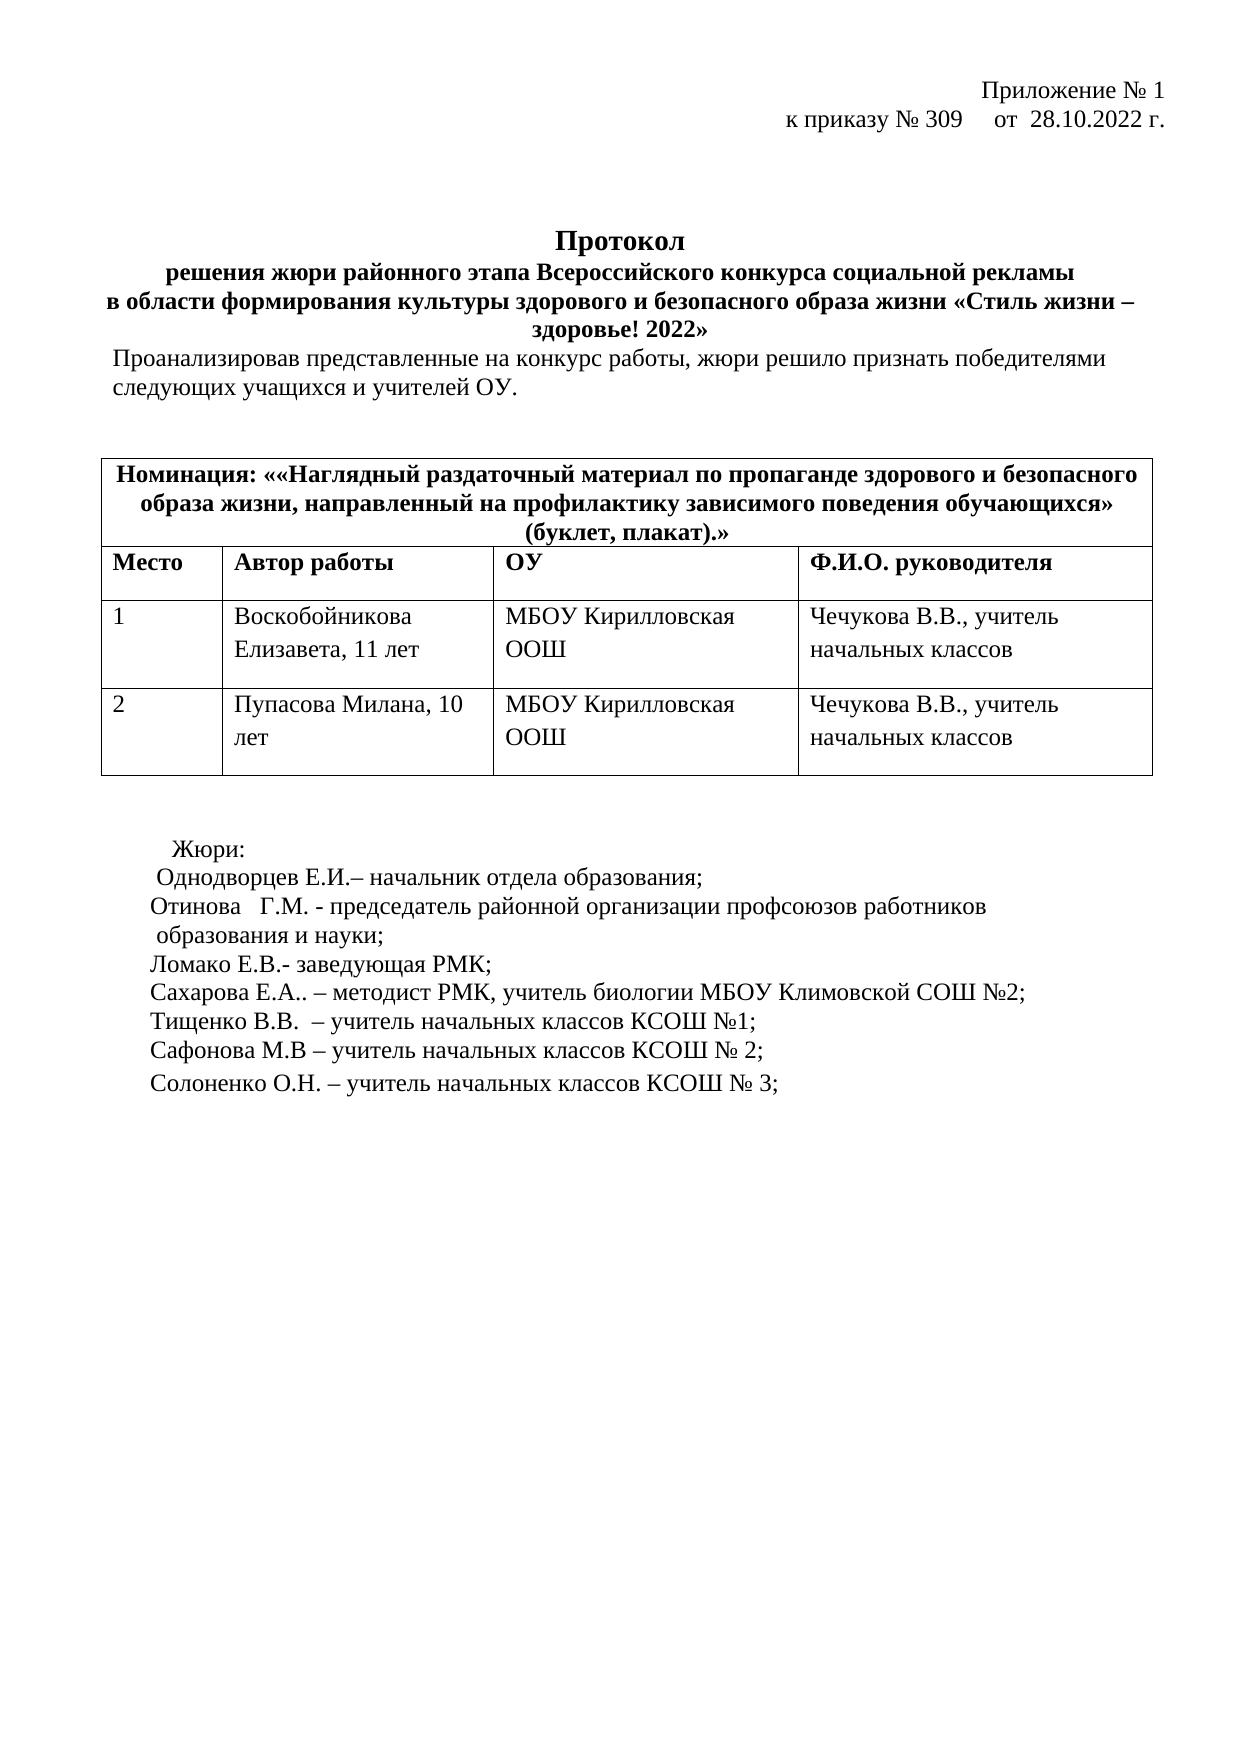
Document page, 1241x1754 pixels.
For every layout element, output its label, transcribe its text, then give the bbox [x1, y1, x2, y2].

table_cell Ф.И.О. руководителя [799, 547, 1152, 600]
text Однодворцев Е.И.– начальник отдела образования; [156, 862, 1165, 891]
table_cell Автор работы [223, 547, 493, 600]
table_cell 1 [102, 601, 222, 688]
table_cell МБОУ Кирилловская ООШ [494, 601, 798, 688]
table_cell Место [102, 547, 222, 600]
text Приложение № 1 [75, 75, 1165, 104]
text Жюри: [172, 834, 1165, 862]
text Протокол [75, 223, 1165, 257]
text Сахарова Е.А.. – методист РМК, учитель биологии МБОУ Климовской СОШ №2; [150, 977, 1165, 1006]
text Сафонова М.В – учитель начальных классов КСОШ № 2; [150, 1035, 1165, 1064]
text решения жюри районного этапа Всероссийского конкурса социальной рекламы [75, 257, 1165, 286]
table_header Номинация: ««Наглядный раздаточный материал по пропаганде здорового и безопасного образа жизни, направленный на профилактику зависимого поведения обучающихся» (буклет, плакат).» [102, 459, 1152, 546]
text Проанализировав представленные на конкурс работы, жюри решило признать победителями следующих учащихся и учителей ОУ. [112, 343, 1165, 401]
text к приказу № 309 от 28.10.2022 г. [75, 104, 1165, 132]
table_cell ОУ [494, 547, 798, 600]
table_cell МБОУ Кирилловская ООШ [494, 689, 798, 775]
text Тищенко В.В. – учитель начальных классов КСОШ №1; [150, 1006, 1165, 1035]
text образования и науки; [75, 920, 1165, 949]
table_cell Чечукова В.В., учитель начальных классов [799, 601, 1152, 688]
text Ломако Е.В.- заведующая РМК; [150, 949, 1165, 977]
text Солоненко О.Н. – учитель начальных классов КСОШ № 3; [150, 1068, 1165, 1097]
text в области формирования культуры здорового и безопасного образа жизни «Стиль жизни – здоровье! 2022» [75, 286, 1165, 343]
table_cell Воскобойникова Елизавета, 11 лет [223, 601, 493, 688]
table_cell 2 [102, 689, 222, 775]
table_cell Пупасова Милана, 10 лет [223, 689, 493, 775]
table_cell Чечукова В.В., учитель начальных классов [799, 689, 1152, 775]
text Отинова Г.М. - председатель районной организации профсоюзов работников [75, 891, 1165, 920]
